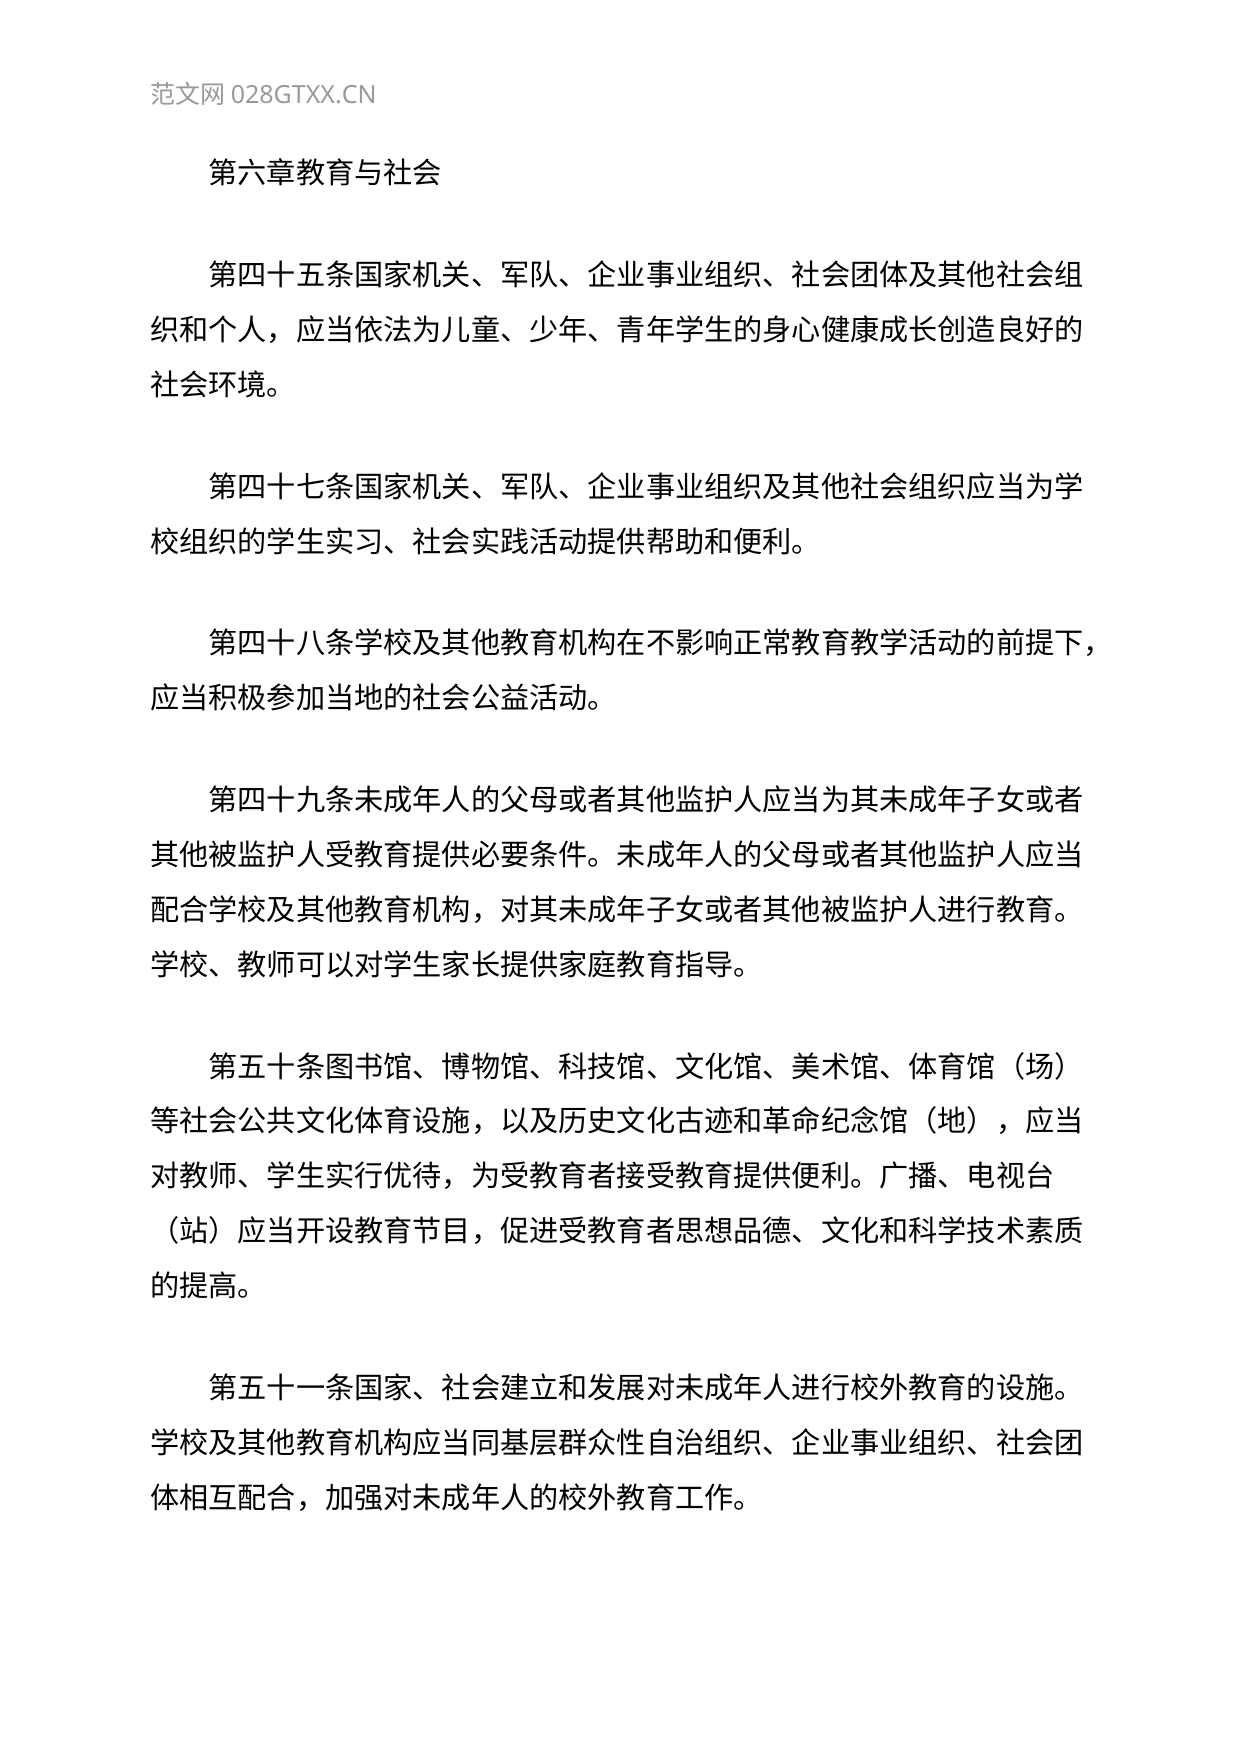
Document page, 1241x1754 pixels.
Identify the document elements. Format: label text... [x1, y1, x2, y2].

text 第四十九条未成年人的父母或者其他监护人应当为其未成年子女或者其他被监护人受教育提供必要条件。未成年人的父母或者其他监护人应当配合学校及其他教育机构，对其未成年子女或者其他被监护人进行教育。学校、教师可以对学生家长提供家庭教育指导。 [150, 777, 1090, 984]
text 第四十八条学校及其他教育机构在不影响正常教育教学活动的前提下，应当积极参加当地的社会公益活动。 [150, 620, 1090, 717]
text 第五十一条国家、社会建立和发展对未成年人进行校外教育的设施。学校及其他教育机构应当同基层群众性自治组织、企业事业组织、社会团体相互配合，加强对未成年人的校外教育工作。 [150, 1364, 1090, 1517]
text 第四十七条国家机关、军队、企业事业组织及其他社会组织应当为学校组织的学生实习、社会实践活动提供帮助和便利。 [150, 463, 1090, 561]
text 第六章教育与社会 [150, 150, 1090, 192]
text 第五十条图书馆、博物馆、科技馆、文化馆、美术馆、体育馆（场）等社会公共文化体育设施，以及历史文化古迹和革命纪念馆（地），应当对教师、学生实行优待，为受教育者接受教育提供便利。广播、电视台（站）应当开设教育节目，促进受教育者思想品德、文化和科学技术素质的提高。 [150, 1043, 1090, 1305]
text 第四十五条国家机关、军队、企业事业组织、社会团体及其他社会组织和个人，应当依法为儿童、少年、青年学生的身心健康成长创造良好的社会环境。 [150, 252, 1090, 404]
